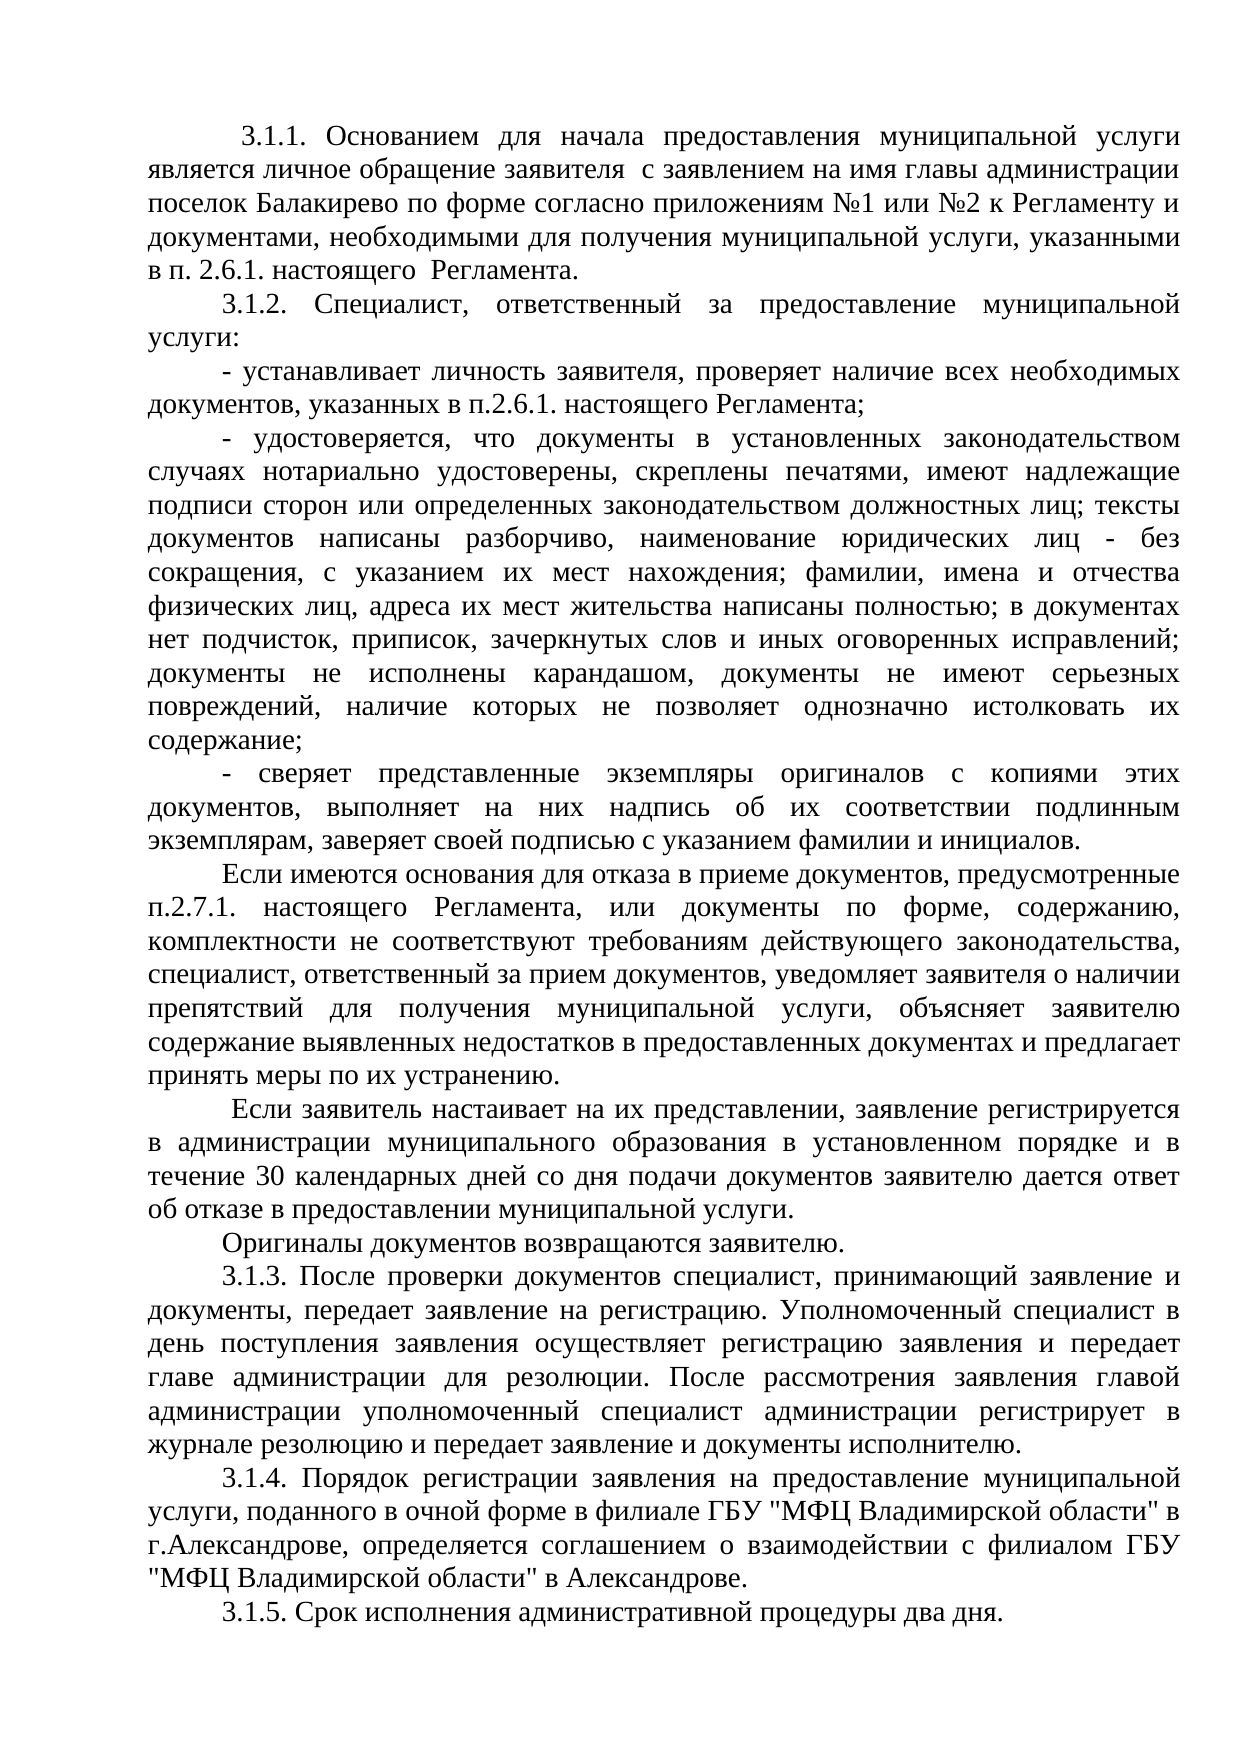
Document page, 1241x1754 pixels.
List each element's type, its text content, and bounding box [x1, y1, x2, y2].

text 3.1.3. После проверки документов специалист, принимающий заявление и документы, передает заявление на регистрацию. Уполномоченный специалист в день поступления заявления осуществляет регистрацию заявления и передает главе администрации для резолюции. После рассмотрения заявления главой администрации уполномоченный специалист администрации регистрирует в журнале резолюцию и передает заявление и документы исполнителю. [148, 1258, 1181, 1460]
text Если заявитель настаивает на их представлении, заявление регистрируется в администрации муниципального образования в установленном порядке и в течение 30 календарных дней со дня подачи документов заявителю дается ответ об отказе в предоставлении муниципальной услуги. [148, 1091, 1181, 1225]
text 3.1.5. Срок исполнения административной процедуры два дня. [148, 1594, 1181, 1627]
text 3.1.2. Специалист, ответственный за предоставление муниципальной услуги: [148, 286, 1181, 353]
text Если имеются основания для отказа в приеме документов, предусмотренные п.2.7.1. настоящего Регламента, или документы по форме, содержанию, комплектности не соответствуют требованиям действующего законодательства, специалист, ответственный за прием документов, уведомляет заявителя о наличии препятствий для получения муниципальной услуги, объясняет заявителю содержание выявленных недостатков в предоставленных документах и предлагает принять меры по их устранению. [148, 856, 1181, 1091]
text Оригиналы документов возвращаются заявителю. [148, 1225, 1181, 1258]
text - удостоверяется, что документы в установленных законодательством случаях нотариально удостоверены, скреплены печатями, имеют надлежащие подписи сторон или определенных законодательством должностных лиц; тексты документов написаны разборчиво, наименование юридических лиц - без сокращения, с указанием их мест нахождения; фамилии, имена и отчества физических лиц, адреса их мест жительства написаны полностью; в документах нет подчисток, приписок, зачеркнутых слов и иных оговоренных исправлений; документы не исполнены карандашом, документы не имеют серьезных повреждений, наличие которых не позволяет однозначно истолковать их содержание; [148, 420, 1181, 755]
text 3.1.1. Основанием для начала предоставления муниципальной услуги является личное обращение заявителя с заявлением на имя главы администрации поселок Балакирево по форме согласно приложениям №1 или №2 к Регламенту и документами, необходимыми для получения муниципальной услуги, указанными в п. 2.6.1. настоящего Регламента. [148, 118, 1181, 286]
text - сверяет представленные экземпляры оригиналов с копиями этих документов, выполняет на них надпись об их соответствии подлинным экземплярам, заверяет своей подписью с указанием фамилии и инициалов. [148, 755, 1181, 856]
text 3.1.4. Порядок регистрации заявления на предоставление муниципальной услуги, поданного в очной форме в филиале ГБУ "МФЦ Владимирской области" в г.Александрове, определяется соглашением о взаимодействии с филиалом ГБУ "МФЦ Владимирской области" в Александрове. [148, 1460, 1181, 1594]
text - устанавливает личность заявителя, проверяет наличие всех необходимых документов, указанных в п.2.6.1. настоящего Регламента; [148, 353, 1181, 420]
